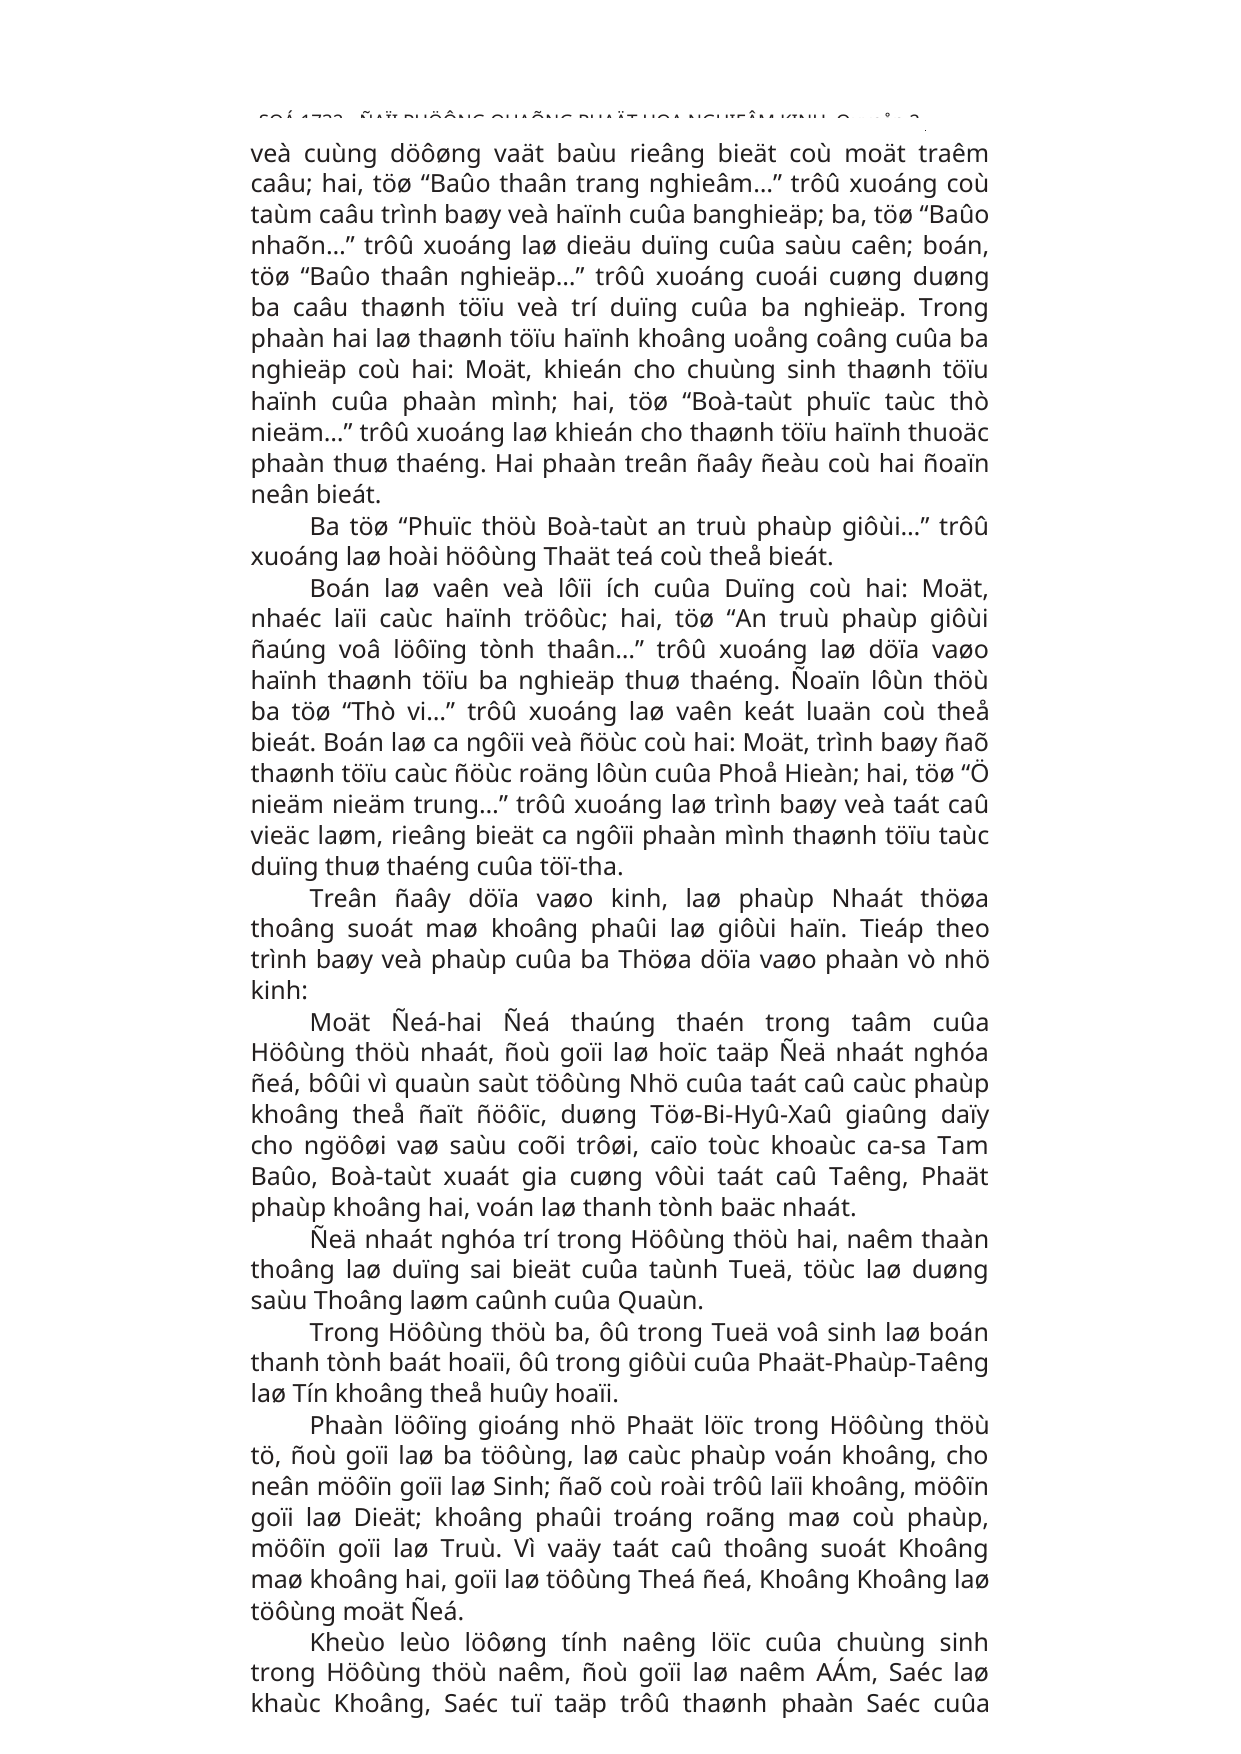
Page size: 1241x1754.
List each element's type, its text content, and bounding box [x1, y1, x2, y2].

text Boán laø vaên veà lôïi ích cuûa Duïng coù hai: Moät, nhaéc laïi caùc haïnh tröôùc; hai, töø “An truù phaùp giôùi ñaúng voâ löôïng tònh thaân…” trôû xuoáng laø döïa vaøo haïnh thaønh töïu ba nghieäp thuø thaéng. Ñoaïn lôùn thöù ba töø “Thò vi…” trôû xuoáng laø vaên keát luaän coù theå bieát. Boán laø ca ngôïi veà ñöùc coù hai: Moät, trình baøy ñaõ thaønh töïu caùc ñöùc roäng lôùn cuûa Phoå Hieàn; hai, töø “Ö nieäm nieäm trung…” trôû xuoáng laø trình baøy veà taát caû vieäc laøm, rieâng bieät ca ngôïi phaàn mình thaønh töïu taùc duïng thuø thaéng cuûa töï-tha. [250, 572, 990, 883]
text Ba töø “Phuïc thöù Boà-taùt an truù phaùp giôùi…” trôû xuoáng laø hoài höôùng Thaät teá coù theå bieát. [250, 510, 990, 572]
text Ñeä nhaát nghóa trí trong Höôùng thöù hai, naêm thaàn thoâng laø duïng sai bieät cuûa taùnh Tueä, töùc laø duøng saùu Thoâng laøm caûnh cuûa Quaùn. [250, 1224, 990, 1317]
text Phaàn löôïng gioáng nhö Phaät löïc trong Höôùng thöù tö, ñoù goïi laø ba töôùng, laø caùc phaùp voán khoâng, cho neân möôïn goïi laø Sinh; ñaõ coù roài trôû laïi khoâng, möôïn goïi laø Dieät; khoâng phaûi troáng roãng maø coù phaùp, möôïn goïi laø Truù. Vì vaäy taát caû thoâng suoát Khoâng maø khoâng hai, goïi laø töôùng Theá ñeá, Khoâng Khoâng laø töôùng moät Ñeá. [250, 1410, 990, 1627]
text Treân ñaây döïa vaøo kinh, laø phaùp Nhaát thöøa thoâng suoát maø khoâng phaûi laø giôùi haïn. Tieáp theo trình baøy veà phaùp cuûa ba Thöøa döïa vaøo phaàn vò nhö kinh: [250, 883, 990, 1007]
text Moät Ñeá-hai Ñeá thaúng thaén trong taâm cuûa Höôùng thöù nhaát, ñoù goïi laø hoïc taäp Ñeä nhaát nghóa ñeá, bôûi vì quaùn saùt töôùng Nhö cuûa taát caû caùc phaùp khoâng theå ñaït ñöôïc, duøng Töø-Bi-Hyû-Xaû giaûng daïy cho ngöôøi vaø saùu coõi trôøi, caïo toùc khoaùc ca-sa Tam Baûo, Boà-taùt xuaát gia cuøng vôùi taát caû Taêng, Phaät phaùp khoâng hai, voán laø thanh tònh baäc nhaát. [250, 1007, 990, 1224]
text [250, 1627, 990, 1720]
text Trong Höôùng thöù ba, ôû trong Tueä voâ sinh laø boán thanh tònh baát hoaïi, ôû trong giôùi cuûa Phaät-Phaùp-Taêng laø Tín khoâng theå huûy hoaïi. [250, 1317, 990, 1410]
text veà cuùng döôøng vaät baùu rieâng bieät coù moät traêm caâu; hai, töø “Baûo thaân trang nghieâm…” trôû xuoáng coù taùm caâu trình baøy veà haïnh cuûa banghieäp; ba, töø “Baûo nhaõn…” trôû xuoáng laø dieäu duïng cuûa saùu caên; boán, töø “Baûo thaân nghieäp…” trôû xuoáng cuoái cuøng duøng ba caâu thaønh töïu veà trí duïng cuûa ba nghieäp. Trong phaàn hai laø thaønh töïu haïnh khoâng uoång coâng cuûa ba nghieäp coù hai: Moät, khieán cho chuùng sinh thaønh töïu haïnh cuûa phaàn mình; hai, töø “Boà-taùt phuïc taùc thò nieäm…” trôû xuoáng laø khieán cho thaønh töïu haïnh thuoäc phaàn thuø thaéng. Hai phaàn treân ñaây ñeàu coù hai ñoaïn neân bieát. [250, 138, 990, 510]
